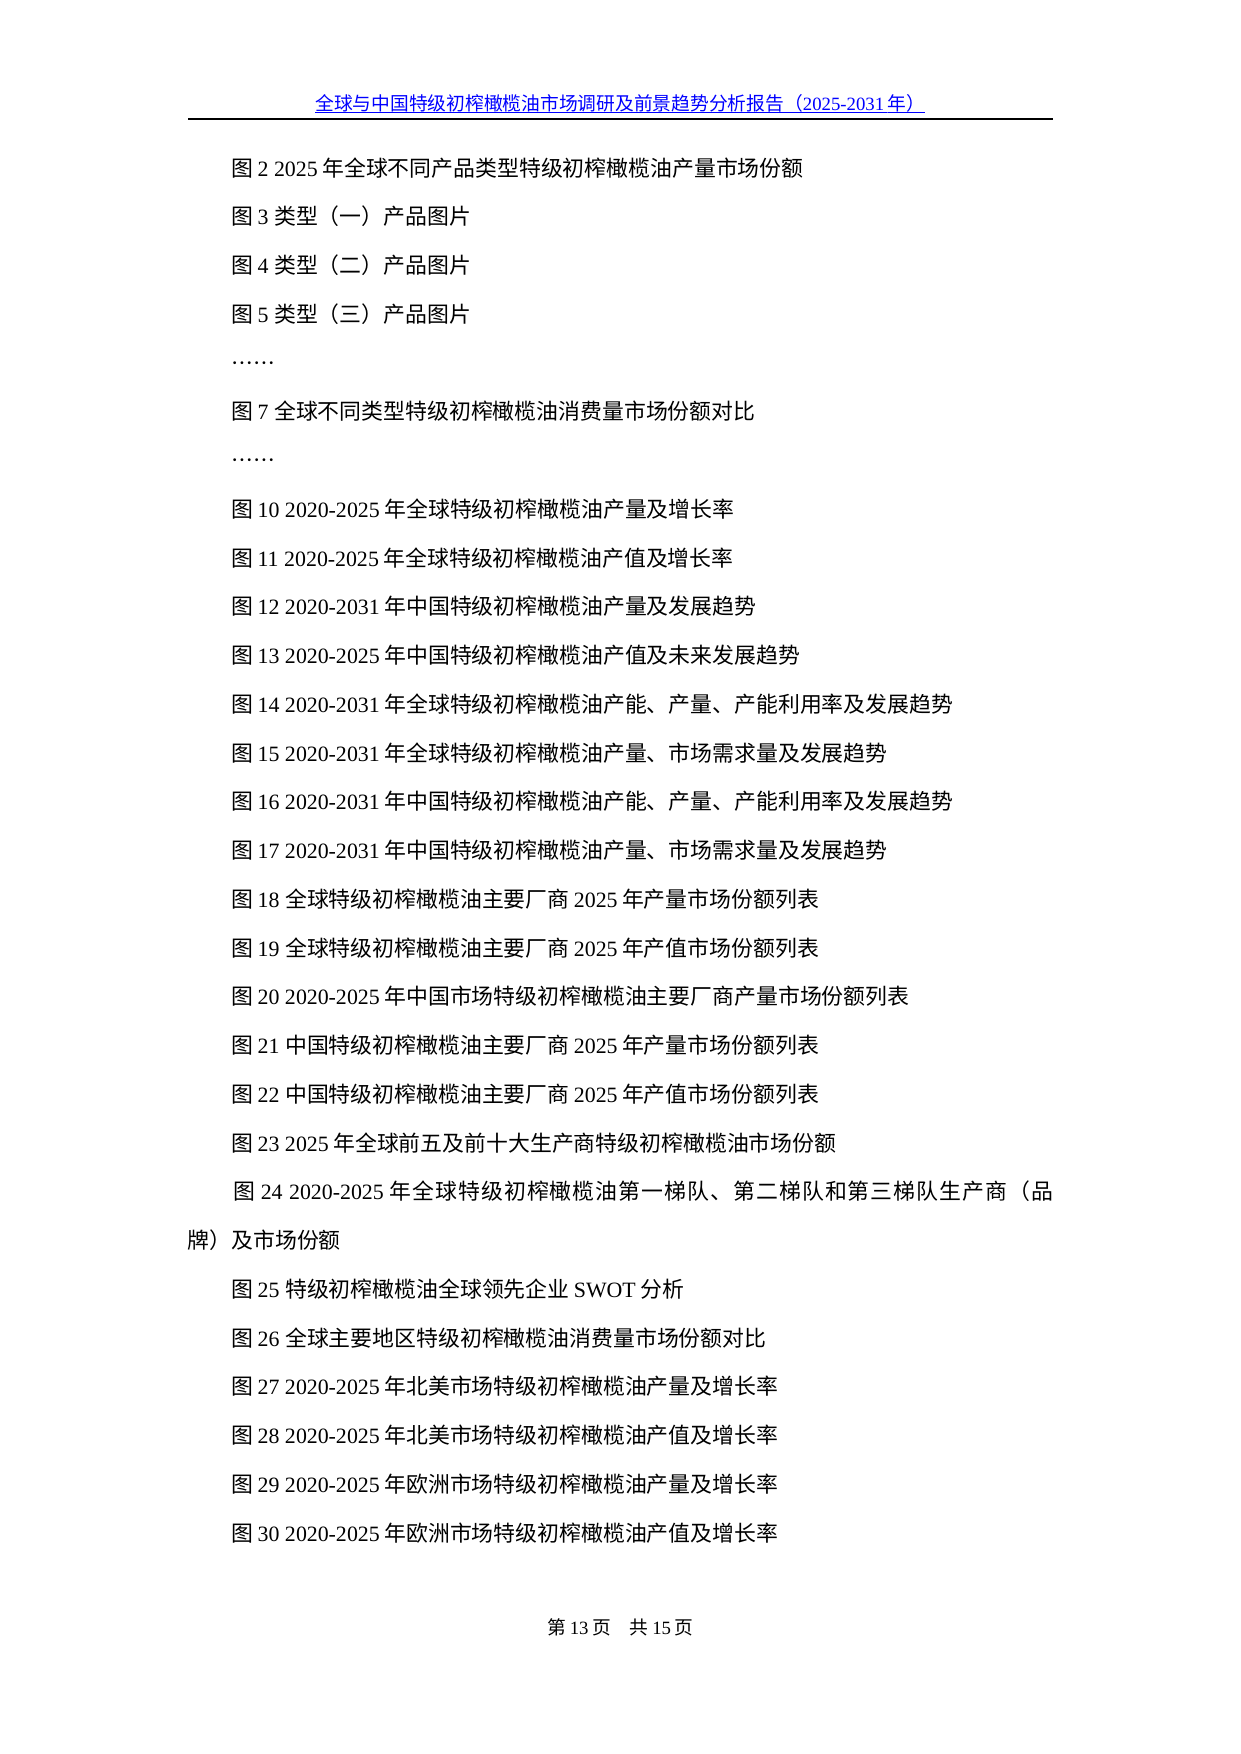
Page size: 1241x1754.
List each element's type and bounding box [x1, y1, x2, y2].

text [187, 150, 1053, 1548]
